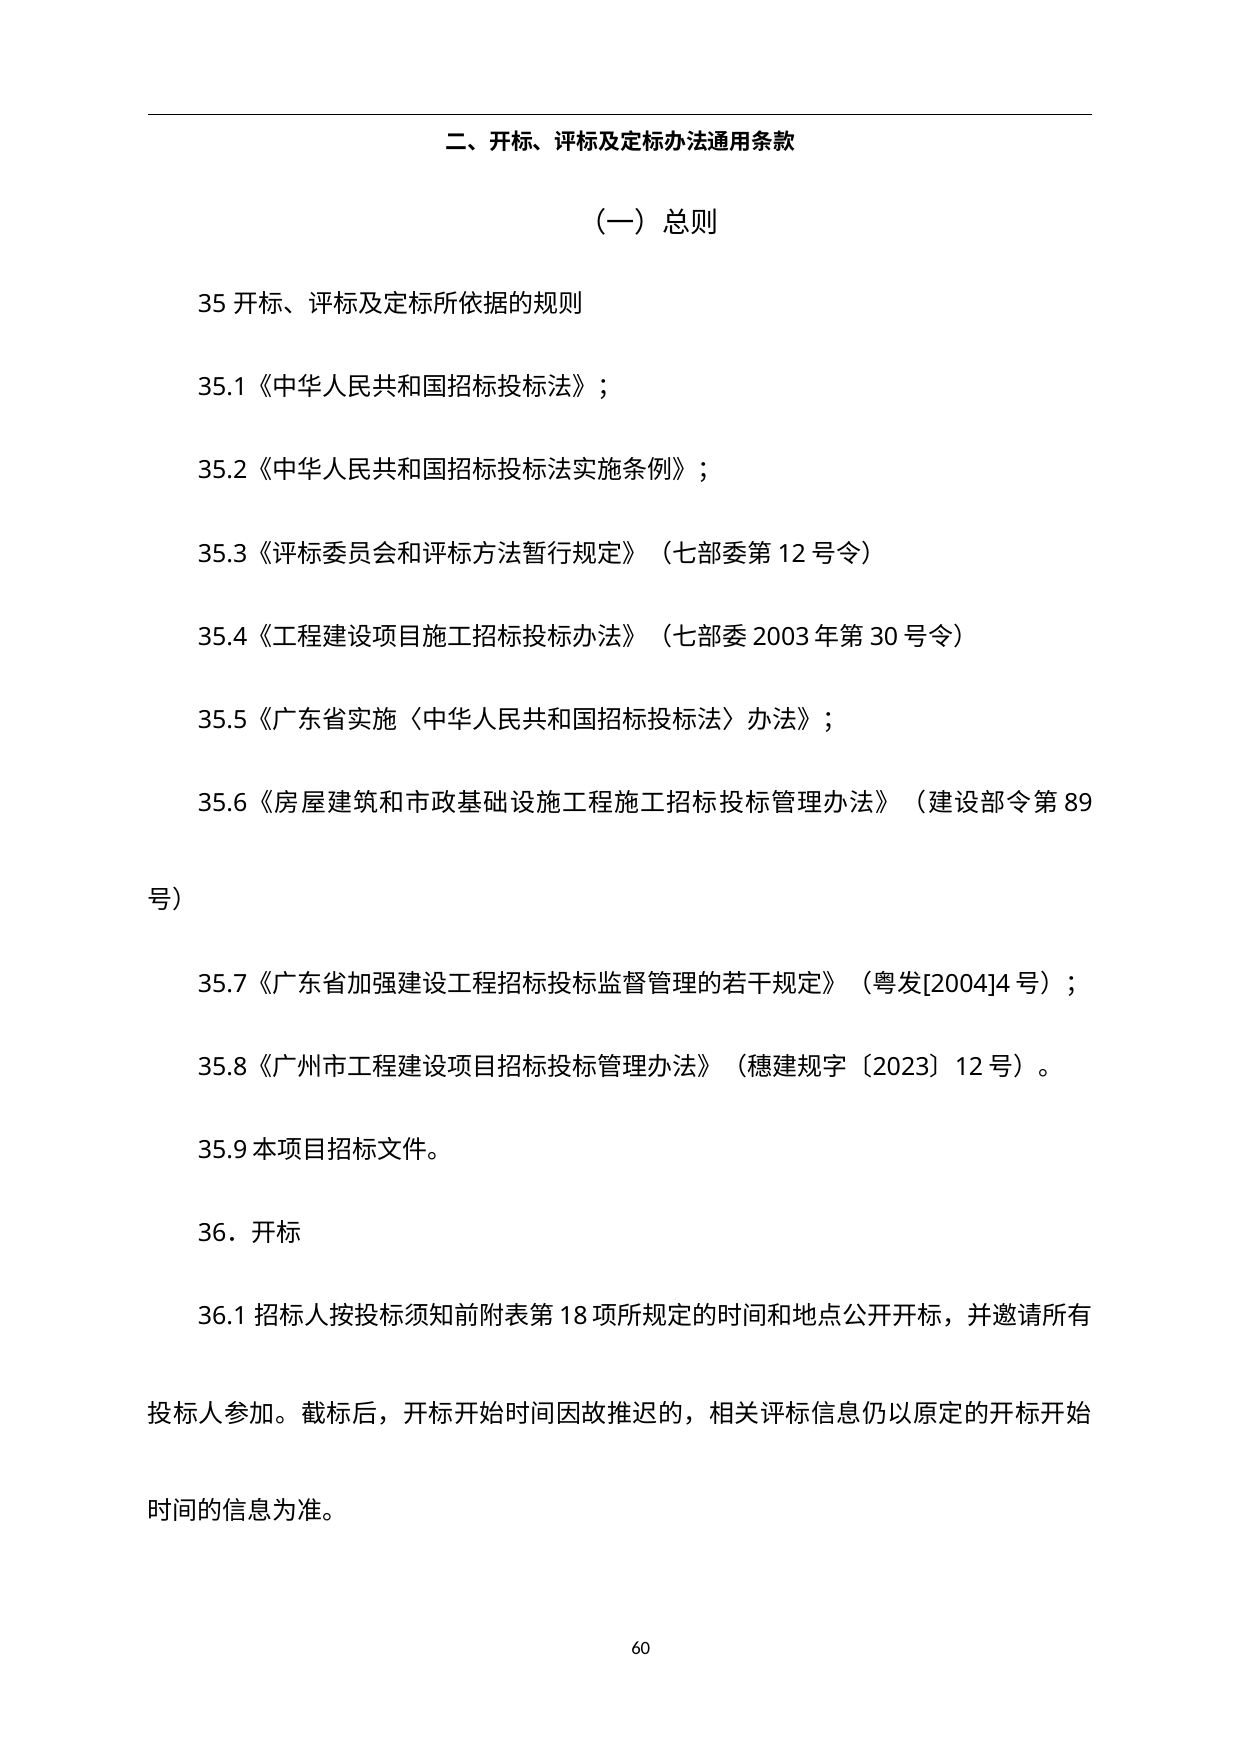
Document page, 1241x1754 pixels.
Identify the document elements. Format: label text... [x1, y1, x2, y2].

text 35.8《广州市工程建设项目招标投标管理办法》（穗建规字〔2023〕12号）。 [148, 1032, 1092, 1097]
text 二、开标、评标及定标办法通用条款 [148, 123, 1092, 156]
subtitle （一）总则 [148, 188, 1092, 253]
text 35.5《广东省实施〈中华人民共和国招标投标法〉办法》； [148, 685, 1092, 750]
text 35.1《中华人民共和国招标投标法》； [148, 352, 1092, 417]
text 35.3《评标委员会和评标方法暂行规定》（七部委第12号令） [148, 519, 1092, 584]
text 35.4《工程建设项目施工招标投标办法》（七部委2003年第30号令） [148, 602, 1092, 667]
text 35.9本项目招标文件。 [148, 1115, 1092, 1180]
text 36.1 招标人按投标须知前附表第18项所规定的时间和地点公开开标，并邀请所有投标人参加。截标后，开标开始时间因故推迟的，相关评标信息仍以原定的开标开始时间的信息为准。 [148, 1281, 1092, 1541]
text 36．开标 [148, 1198, 1092, 1263]
text 35.2《中华人民共和国招标投标法实施条例》； [148, 436, 1092, 501]
text 35 开标、评标及定标所依据的规则 [148, 269, 1092, 334]
text 35.6《房屋建筑和市政基础设施工程施工招标投标管理办法》（建设部令第89号） [148, 768, 1092, 931]
text 35.7《广东省加强建设工程招标投标监督管理的若干规定》（粤发[2004]4号）； [148, 949, 1092, 1014]
